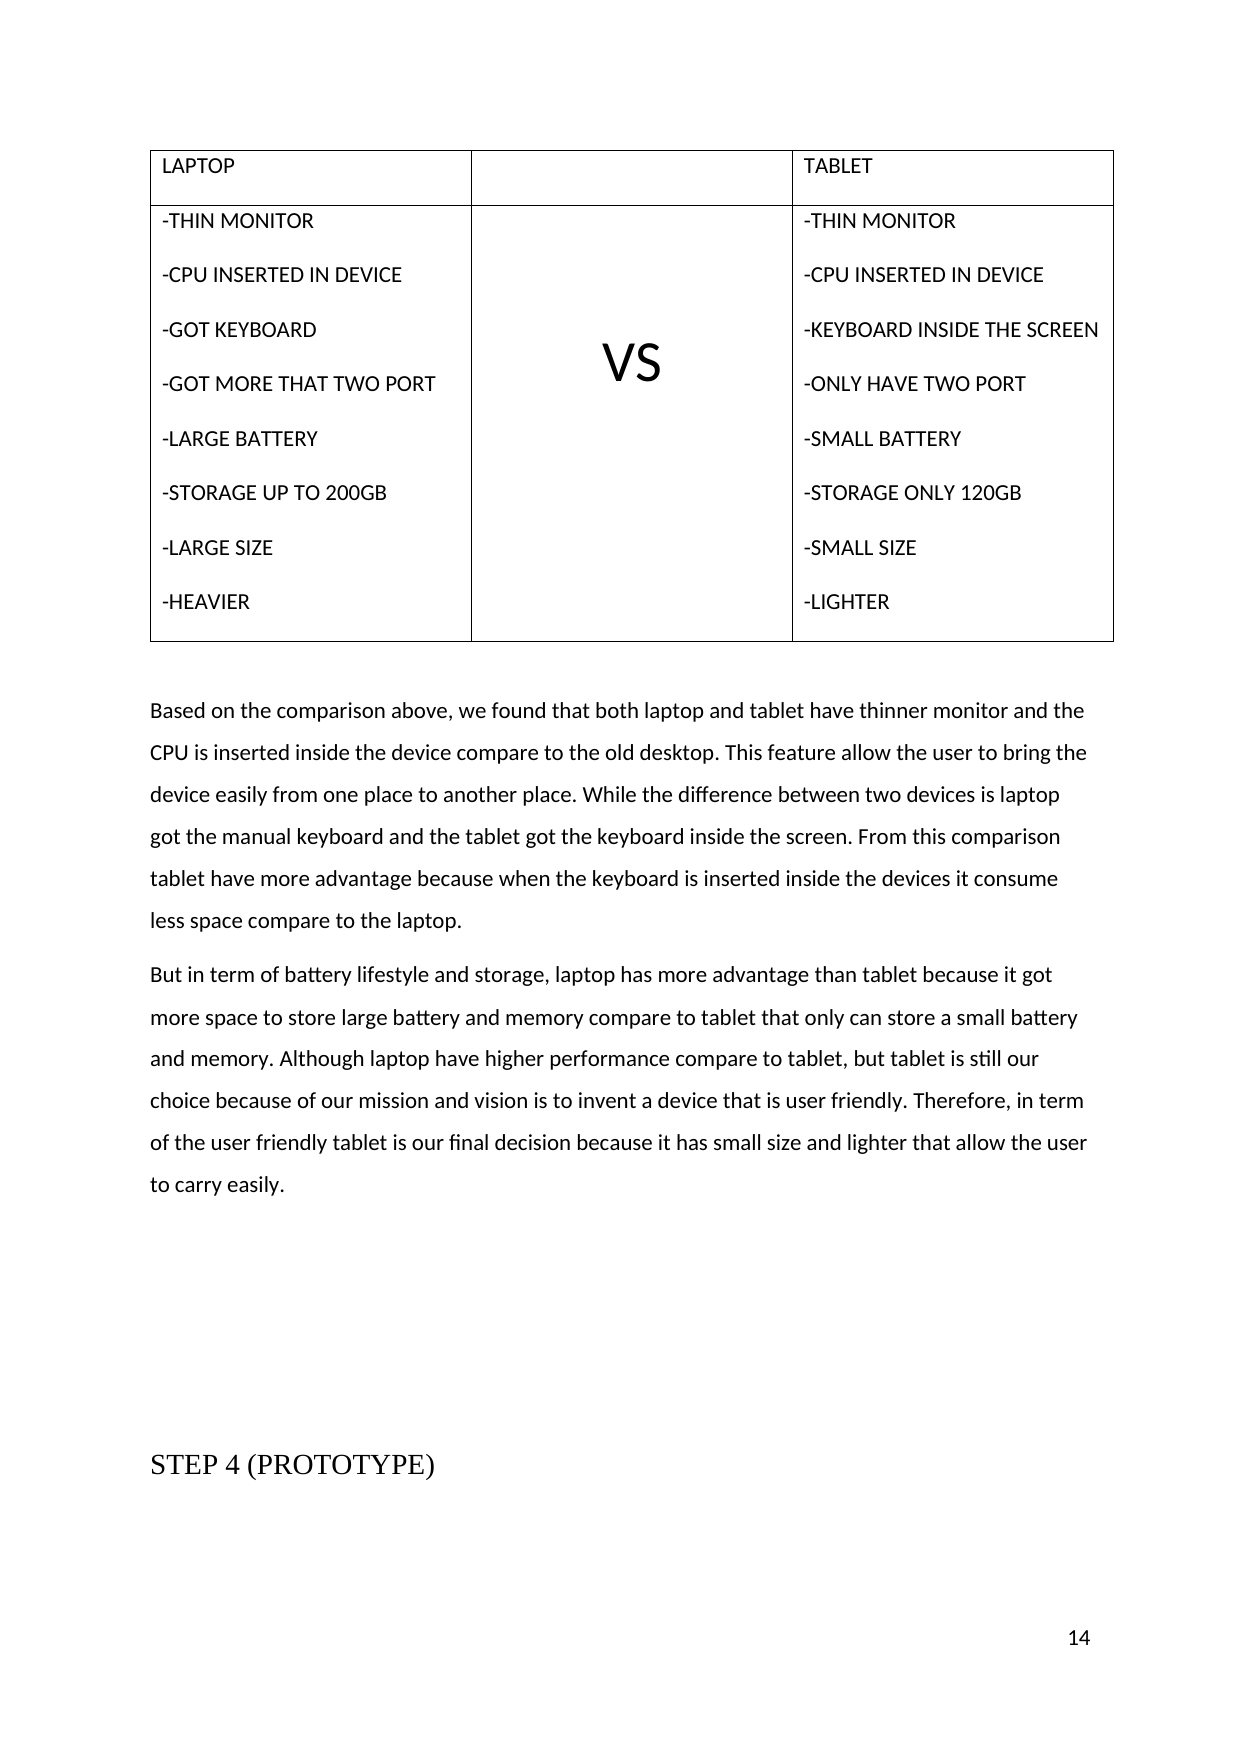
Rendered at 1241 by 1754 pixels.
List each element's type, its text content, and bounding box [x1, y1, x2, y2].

table_header TABLET [793, 151, 1113, 205]
table_cell -THIN MONITOR -CPU INSERTED IN DEVICE -GOT KEYBOARD -GOT MORE THAT TWO PORT -LARGE BATTERY -STORAGE UP TO 200GB -LARGE SIZE -HEAVIER [151, 206, 471, 641]
table_cell VS [472, 206, 792, 641]
text But in term of battery lifestyle and storage, laptop has more advantage than tablet because it got more space to store large battery and memory compare to tablet that only can store a small battery and memory. Although laptop have higher performance compare to tablet, but tablet is still our choice because of our mission and vision is to invent a device that is user friendly. Therefore, in term of the user friendly tablet is our final decision because it has small size and lighter that allow the user to carry easily. [150, 961, 1090, 1198]
table_cell -THIN MONITOR -CPU INSERTED IN DEVICE -KEYBOARD INSIDE THE SCREEN -ONLY HAVE TWO PORT -SMALL BATTERY -STORAGE ONLY 120GB -SMALL SIZE -LIGHTER [793, 206, 1113, 641]
table_header [472, 151, 792, 205]
table_header LAPTOP [151, 151, 471, 205]
text Based on the comparison above, we found that both laptop and tablet have thinner monitor and the CPU is inserted inside the device compare to the old desktop. This feature allow the user to bring the device easily from one place to another place. While the difference between two devices is laptop got the manual keyboard and the tablet got the keyboard inside the screen. From this comparison tablet have more advantage because when the keyboard is inserted inside the devices it consume less space compare to the laptop. [150, 696, 1090, 934]
subtitle STEP 4 (PROTOTYPE) [150, 1447, 1090, 1481]
